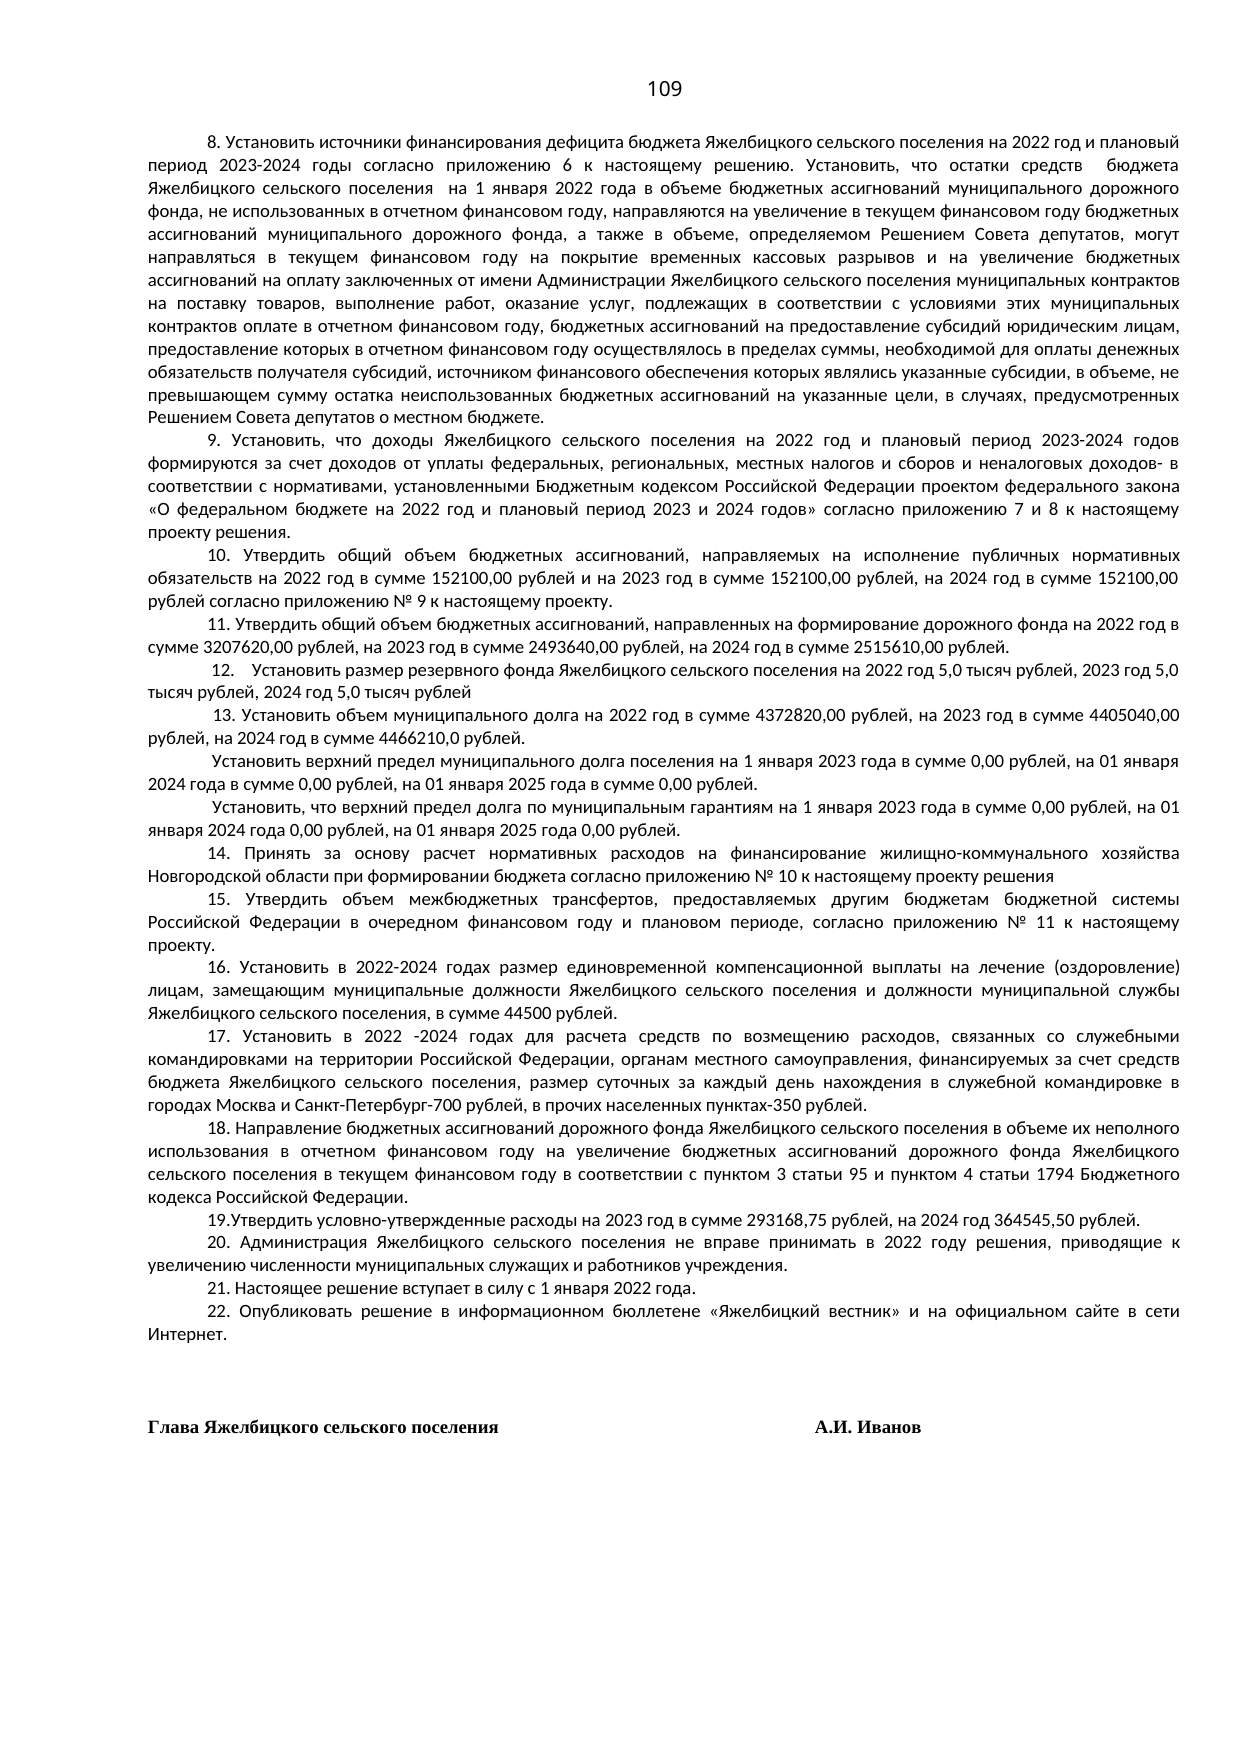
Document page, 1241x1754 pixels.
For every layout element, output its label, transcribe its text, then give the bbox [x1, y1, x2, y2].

text 12. Установить размер резервного фонда Яжелбицкого сельского поселения на 2022 год 5,0 тысяч рублей, 2023 год 5,0 тысяч рублей, 2024 год 5,0 тысяч рублей [148, 658, 1181, 703]
text 22. Опубликовать решение в информационном бюллетене «Яжелбицкий вестник» и на официальном сайте в сети Интернет. [148, 1299, 1181, 1345]
text Установить, что верхний предел долга по муниципальным гарантиям на 1 января 2023 года в сумме 0,00 рублей, на 01 января 2024 года 0,00 рублей, на 01 января 2025 года 0,00 рублей. [148, 795, 1181, 841]
text 15. Утвердить объем межбюджетных трансфертов, предоставляемых другим бюджетам бюджетной системы Российской Федерации в очередном финансовом году и плановом периоде, согласно приложению № 11 к настоящему проекту. [148, 887, 1181, 956]
text 13. Установить объем муниципального долга на 2022 год в сумме 4372820,00 рублей, на 2023 год в сумме 4405040,00 рублей, на 2024 год в сумме 4466210,0 рублей. [148, 703, 1181, 749]
text 19.Утвердить условно-утвержденные расходы на 2023 год в сумме 293168,75 рублей, на 2024 год 364545,50 рублей. [148, 1208, 1181, 1231]
text 11. Утвердить общий объем бюджетных ассигнований, направленных на формирование дорожного фонда на 2022 год в сумме 3207620,00 рублей, на 2023 год в сумме 2493640,00 рублей, на 2024 год в сумме 2515610,00 рублей. [148, 612, 1181, 658]
text 17. Установить в 2022 -2024 годах для расчета средств по возмещению расходов, связанных со служебными командировками на территории Российской Федерации, органам местного самоуправления, финансируемых за счет средств бюджета Яжелбицкого сельского поселения, размер суточных за каждый день нахождения в служебной командировке в городах Москва и Санкт-Петербург-700 рублей, в прочих населенных пунктах-350 рублей. [148, 1024, 1181, 1116]
text 8. Установить источники финансирования дефицита бюджета Яжелбицкого сельского поселения на 2022 год и плановый период 2023-2024 годы согласно приложению 6 к настоящему решению. Установить, что остатки средств бюджета Яжелбицкого сельского поселения на 1 января 2022 года в объеме бюджетных ассигнований муниципального дорожного фонда, не использованных в отчетном финансовом году, направляются на увеличение в текущем финансовом году бюджетных ассигнований муниципального дорожного фонда, а также в объеме, определяемом Решением Совета депутатов, могут направляться в текущем финансовом году на покрытие временных кассовых разрывов и на увеличение бюджетных ассигнований на оплату заключенных от имени Администрации Яжелбицкого сельского поселения муниципальных контрактов на поставку товаров, выполнение работ, оказание услуг, подлежащих в соответствии с условиями этих муниципальных контрактов оплате в отчетном финансовом году, бюджетных ассигнований на предоставление субсидий юридическим лицам, предоставление которых в отчетном финансовом году осуществлялось в пределах суммы, необходимой для оплаты денежных обязательств получателя субсидий, источником финансового обеспечения которых являлись указанные субсидии, в объеме, не превышающем сумму остатка неиспользованных бюджетных ассигнований на указанные цели, в случаях, предусмотренных Решением Совета депутатов о местном бюджете. [148, 131, 1181, 428]
text 16. Установить в 2022-2024 годах размер единовременной компенсационной выплаты на лечение (оздоровление) лицам, замещающим муниципальные должности Яжелбицкого сельского поселения и должности муниципальной службы Яжелбицкого сельского поселения, в сумме 44500 рублей. [148, 956, 1181, 1024]
text 14. Принять за основу расчет нормативных расходов на финансирование жилищно-коммунального хозяйства Новгородской области при формировании бюджета согласно приложению № 10 к настоящему проекту решения [148, 841, 1181, 887]
text 9. Установить, что доходы Яжелбицкого сельского поселения на 2022 год и плановый период 2023-2024 годов формируются за счет доходов от уплаты федеральных, региональных, местных налогов и сборов и неналоговых доходов- в соответствии с нормативами, установленными Бюджетным кодексом Российской Федерации проектом федерального закона «О федеральном бюджете на 2022 год и плановый период 2023 и 2024 годов» согласно приложению 7 и 8 к настоящему проекту решения. [148, 428, 1181, 543]
text Глава Яжелбицкого сельского поселения А.И. Иванов [148, 1416, 1181, 1438]
text 20. Администрация Яжелбицкого сельского поселения не вправе принимать в 2022 году решения, приводящие к увеличению численности муниципальных служащих и работников учреждения. [148, 1231, 1181, 1276]
text Установить верхний предел муниципального долга поселения на 1 января 2023 года в сумме 0,00 рублей, на 01 января 2024 года в сумме 0,00 рублей, на 01 января 2025 года в сумме 0,00 рублей. [148, 749, 1181, 795]
text 10. Утвердить общий объем бюджетных ассигнований, направляемых на исполнение публичных нормативных обязательств на 2022 год в сумме 152100,00 рублей и на 2023 год в сумме 152100,00 рублей, на 2024 год в сумме 152100,00 рублей согласно приложению № 9 к настоящему проекту. [148, 543, 1181, 612]
text 21. Настоящее решение вступает в силу с 1 января 2022 года. [148, 1276, 1181, 1299]
text 18. Направление бюджетных ассигнований дорожного фонда Яжелбицкого сельского поселения в объеме их неполного использования в отчетном финансовом году на увеличение бюджетных ассигнований дорожного фонда Яжелбицкого сельского поселения в текущем финансовом году в соответствии с пунктом 3 статьи 95 и пунктом 4 статьи 1794 Бюджетного кодекса Российской Федерации. [148, 1116, 1181, 1208]
